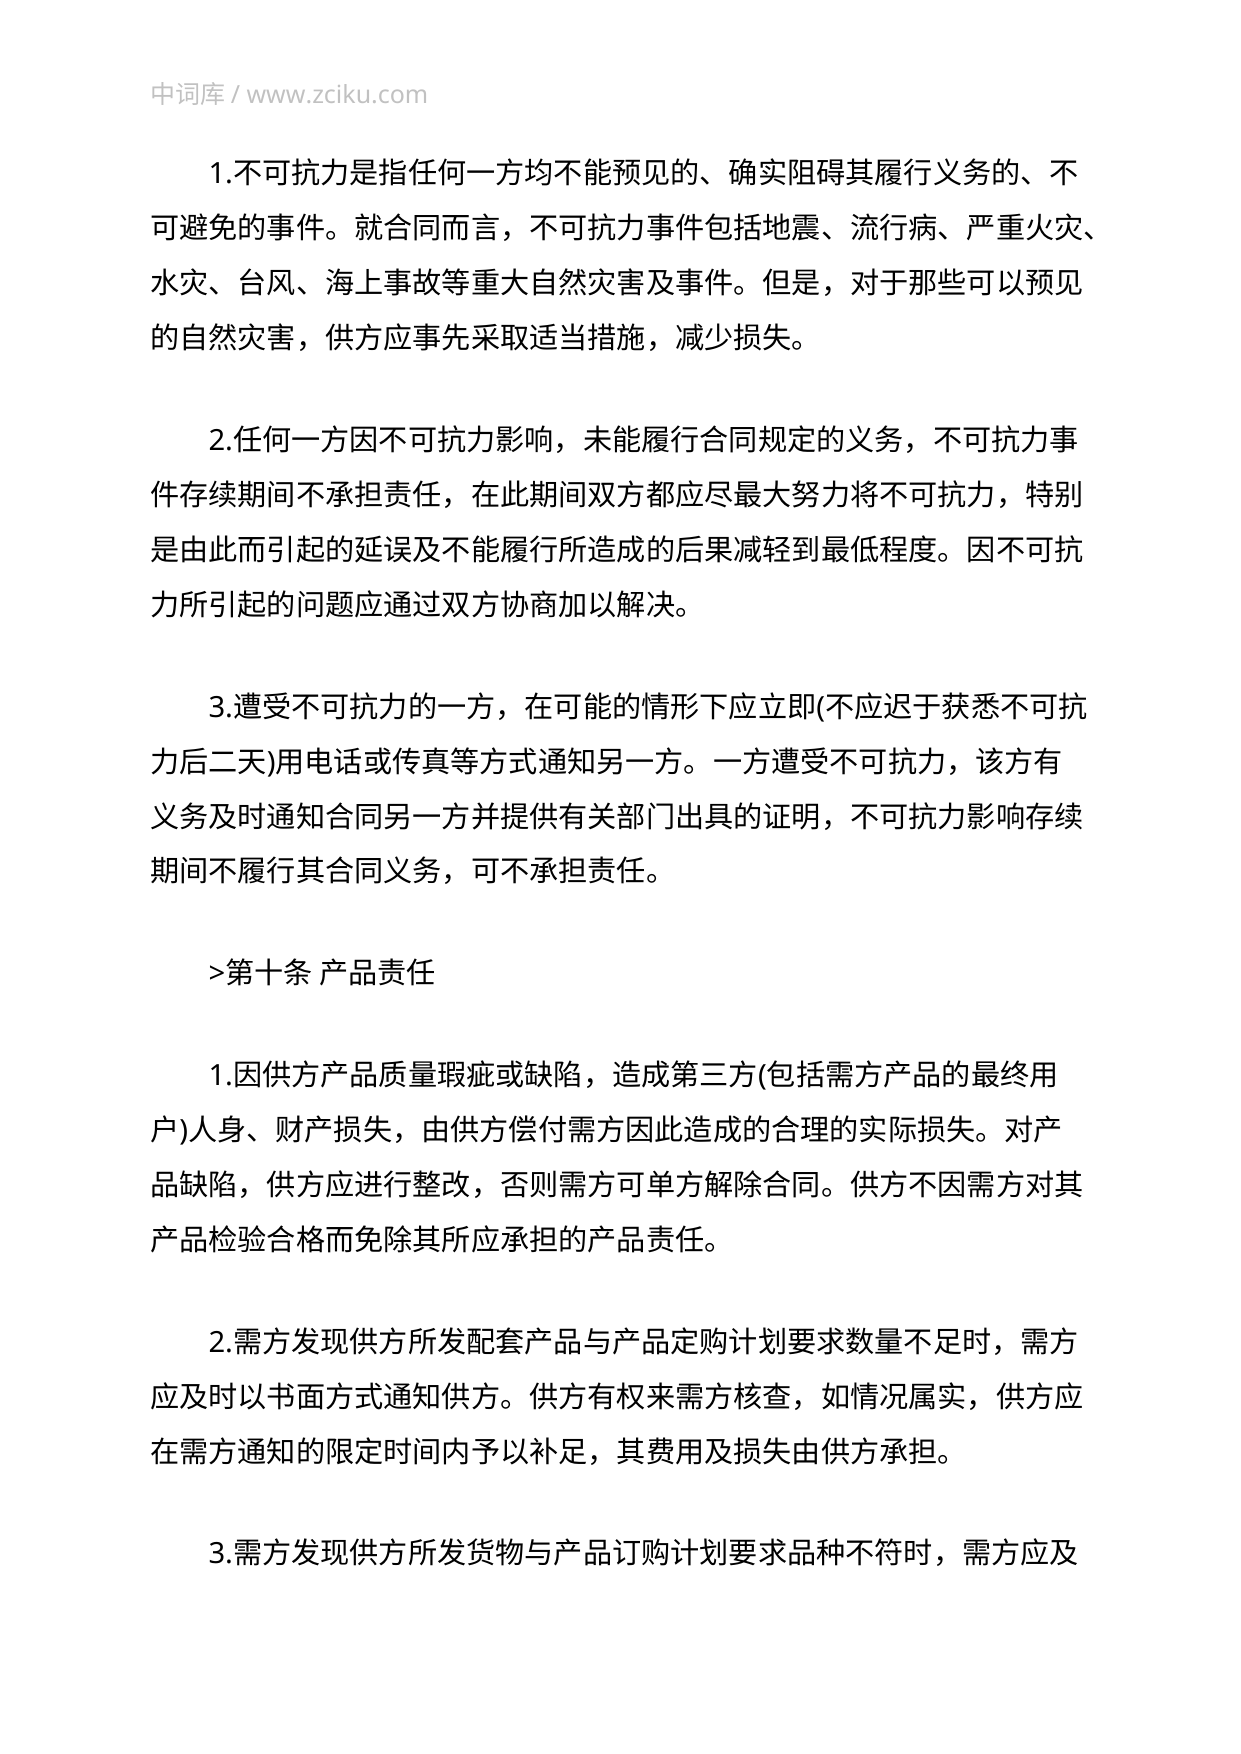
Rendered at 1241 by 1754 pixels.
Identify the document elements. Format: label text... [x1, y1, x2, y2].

text 1.不可抗力是指任何一方均不能预见的、确实阻碍其履行义务的、不可避免的事件。就合同而言，不可抗力事件包括地震、流行病、严重火灾、水灾、台风、海上事故等重大自然灾害及事件。但是，对于那些可以预见的自然灾害，供方应事先采取适当措施，减少损失。 [150, 150, 1090, 357]
text 2.需方发现供方所发配套产品与产品定购计划要求数量不足时，需方应及时以书面方式通知供方。供方有权来需方核查，如情况属实，供方应在需方通知的限定时间内予以补足，其费用及损失由供方承担。 [150, 1318, 1090, 1471]
text 2.任何一方因不可抗力影响，未能履行合同规定的义务，不可抗力事件存续期间不承担责任，在此期间双方都应尽最大努力将不可抗力，特别是由此而引起的延误及不能履行所造成的后果减轻到最低程度。因不可抗力所引起的问题应通过双方协商加以解决。 [150, 417, 1090, 624]
text 1.因供方产品质量瑕疵或缺陷，造成第三方(包括需方产品的最终用户)人身、财产损失，由供方偿付需方因此造成的合理的实际损失。对产品缺陷，供方应进行整改，否则需方可单方解除合同。供方不因需方对其产品检验合格而免除其所应承担的产品责任。 [150, 1052, 1090, 1259]
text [150, 1530, 1090, 1572]
text 3.遭受不可抗力的一方，在可能的情形下应立即(不应迟于获悉不可抗力后二天)用电话或传真等方式通知另一方。一方遭受不可抗力，该方有义务及时通知合同另一方并提供有关部门出具的证明，不可抗力影响存续期间不履行其合同义务，可不承担责任。 [150, 683, 1090, 890]
text >第十条 产品责任 [150, 950, 1090, 992]
